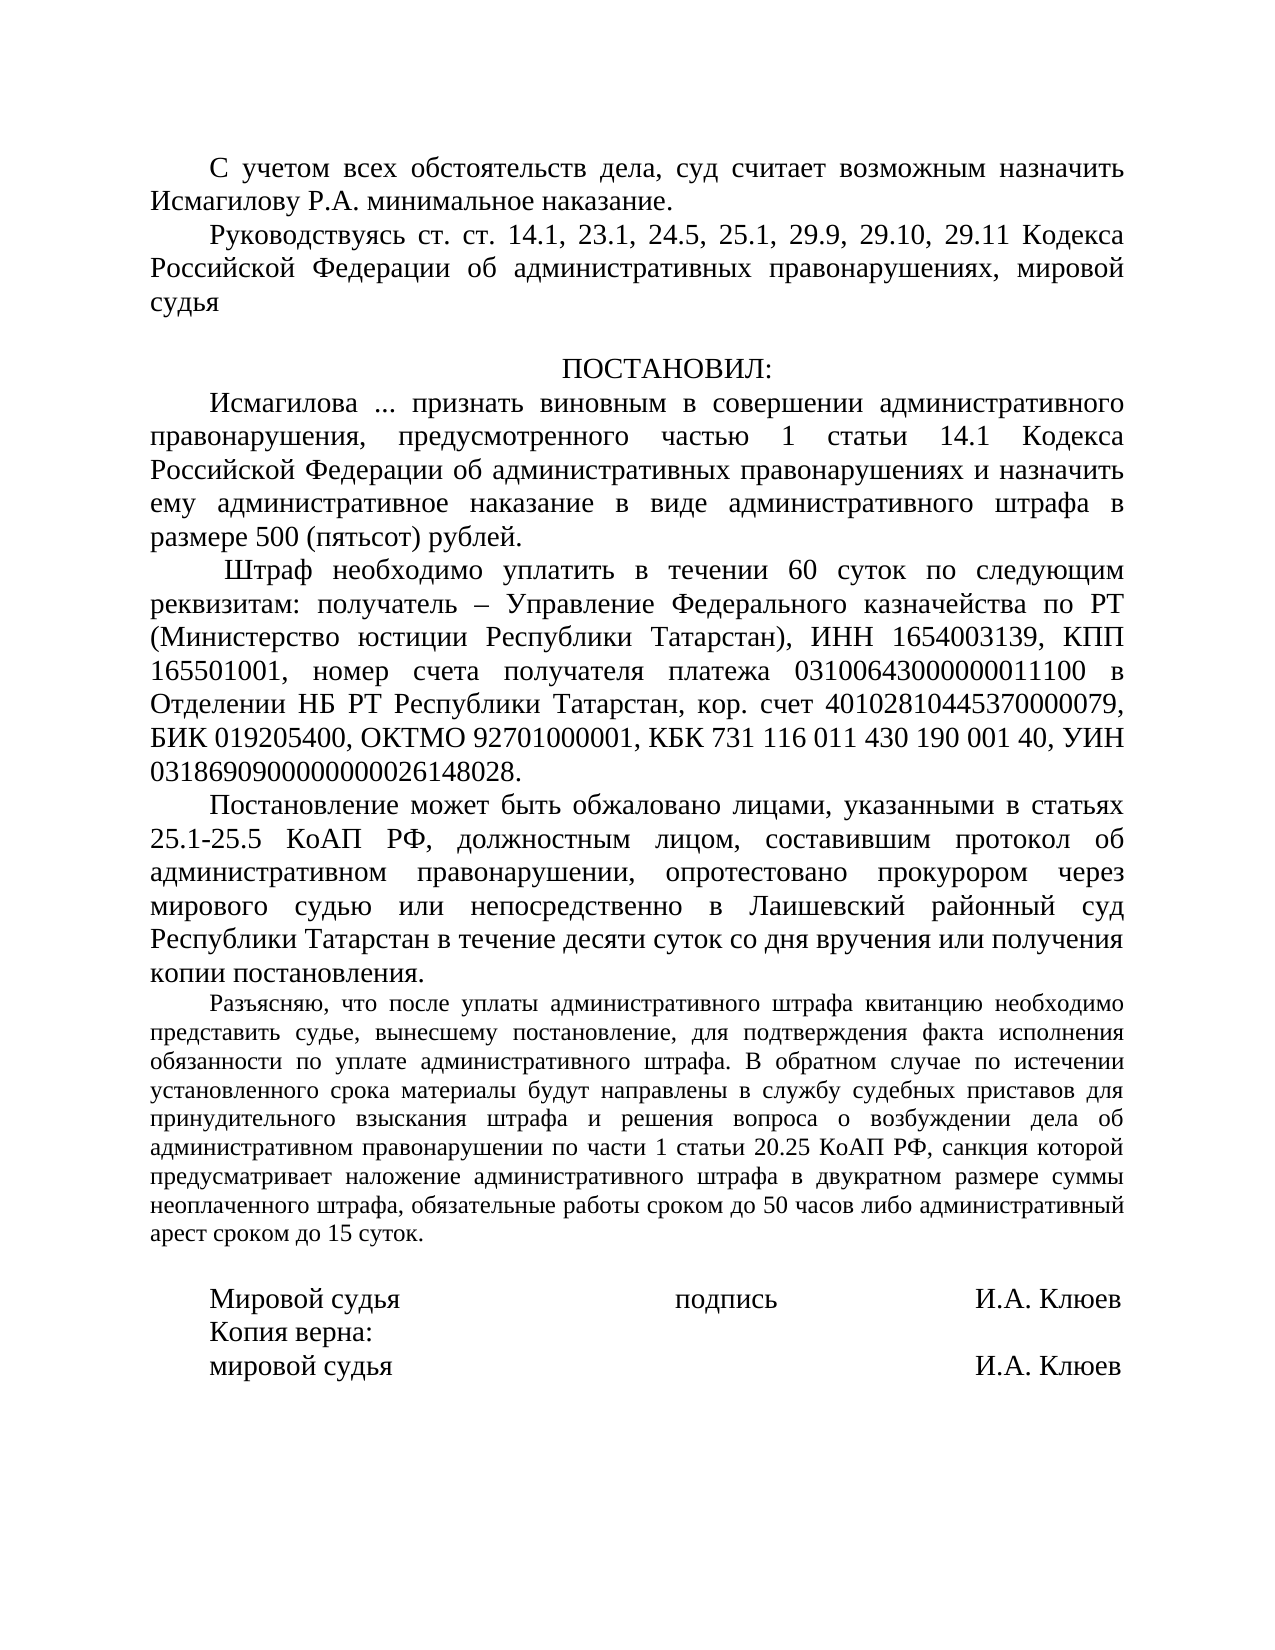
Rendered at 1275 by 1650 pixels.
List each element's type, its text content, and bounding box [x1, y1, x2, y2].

text Штраф необходимо уплатить в течении 60 суток по следующим реквизитам: получатель – Управление Федерального казначейства по РТ (Министерство юстиции Республики Татарстан), ИНН 1654003139, КПП 165501001, номер счета получателя платежа 03100643000000011100 в Отделении НБ РТ Республики Татарстан, кор. счет 40102810445370000079, БИК 019205400, ОКТМО 92701000001, КБК 731 116 011 430 190 001 40, УИН 0318690900000000026148028. [150, 552, 1125, 787]
text мировой судья И.А. Клюев [150, 1348, 1125, 1381]
text Руководствуясь ст. ст. 14.1, 23.1, 24.5, 25.1, 29.9, 29.10, 29.11 Кодекса Российской Федерации об административных правонарушениях, мировой судья [150, 217, 1125, 318]
text Мировой судья подпись И.А. Клюев [150, 1281, 1125, 1314]
text ПОСТАНОВИЛ: [150, 351, 1125, 385]
text Копия верна: [150, 1314, 1125, 1348]
text Разъясняю, что после уплаты административного штрафа квитанцию необходимо представить судье, вынесшему постановление, для подтверждения факта исполнения обязанности по уплате административного штрафа. В обратном случае по истечении установленного срока материалы будут направлены в службу судебных приставов для принудительного взыскания штрафа и решения вопроса о возбуждении дела об административном правонарушении по части 1 статьи 20.25 КоАП РФ, санкция которой предусматривает наложение административного штрафа в двукратном размере суммы неоплаченного штрафа, обязательные работы сроком до 50 часов либо административный арест сроком до 15 суток. [150, 988, 1125, 1247]
text Исмагилова ... признать виновным в совершении административного правонарушения, предусмотренного частью 1 статьи 14.1 Кодекса Российской Федерации об административных правонарушениях и назначить ему административное наказание в виде административного штрафа в размере 500 (пятьсот) рублей. [150, 385, 1125, 552]
text Постановление может быть обжаловано лицами, указанными в статьях 25.1-25.5 КоАП РФ, должностным лицом, составившим протокол об административном правонарушении, опротестовано прокурором через мирового судью или непосредственно в Лаишевский районный суд Республики Татарстан в течение десяти суток со дня вручения или получения копии постановления. [150, 787, 1125, 988]
text С учетом всех обстоятельств дела, суд считает возможным назначить Исмагилову Р.А. минимальное наказание. [150, 150, 1125, 217]
